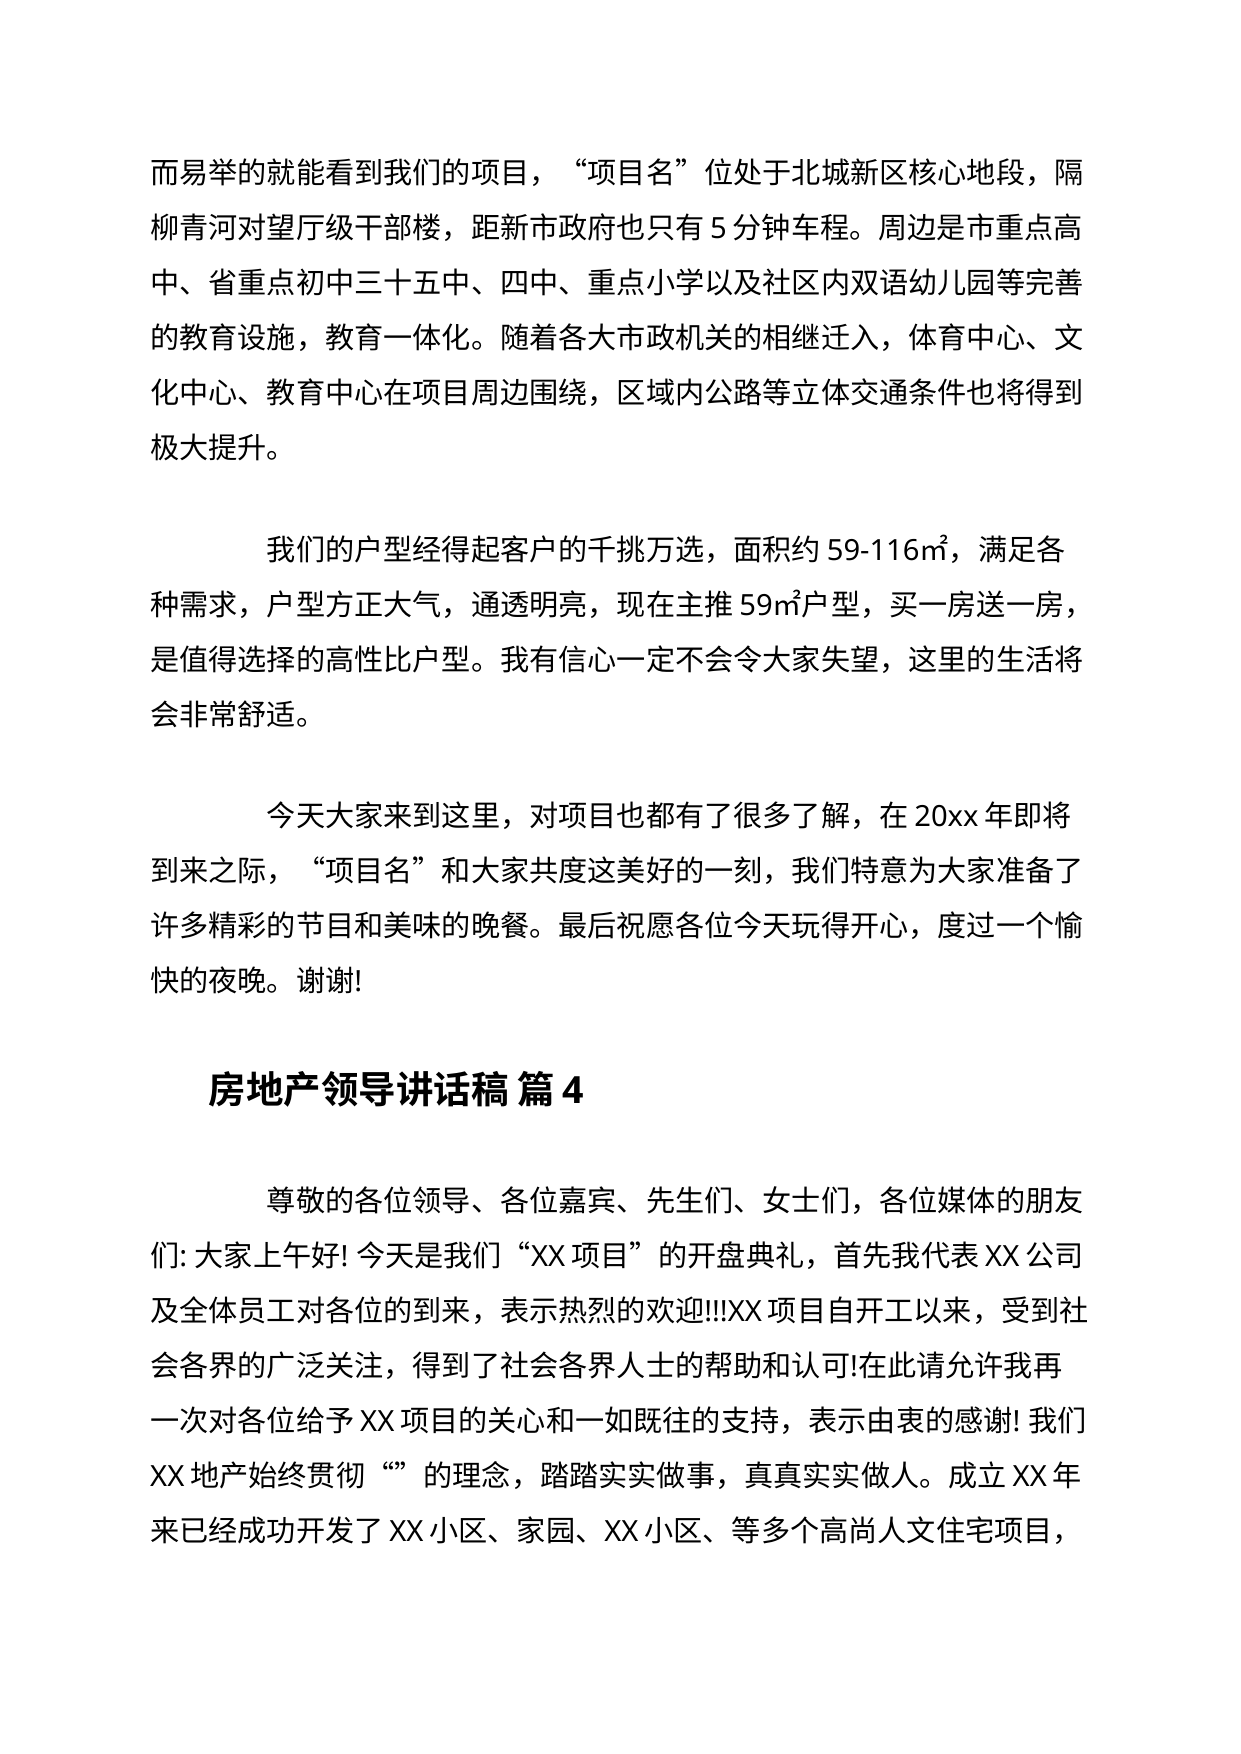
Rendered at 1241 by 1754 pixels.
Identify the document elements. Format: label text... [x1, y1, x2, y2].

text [150, 1177, 1090, 1550]
text 房地产领导讲话稿 篇4 [150, 1060, 1090, 1114]
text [150, 150, 1090, 467]
text 今天大家来到这里，对项目也都有了很多了解，在20xx年即将到来之际，“项目名”和大家共度这美好的一刻，我们特意为大家准备了许多精彩的节目和美味的晚餐。最后祝愿各位今天玩得开心，度过一个愉快的夜晚。谢谢! [150, 793, 1090, 1000]
text 我们的户型经得起客户的千挑万选，面积约59-116㎡，满足各种需求，户型方正大气，通透明亮，现在主推59㎡户型，买一房送一房，是值得选择的高性比户型。我有信心一定不会令大家失望，这里的生活将会非常舒适。 [150, 526, 1090, 733]
